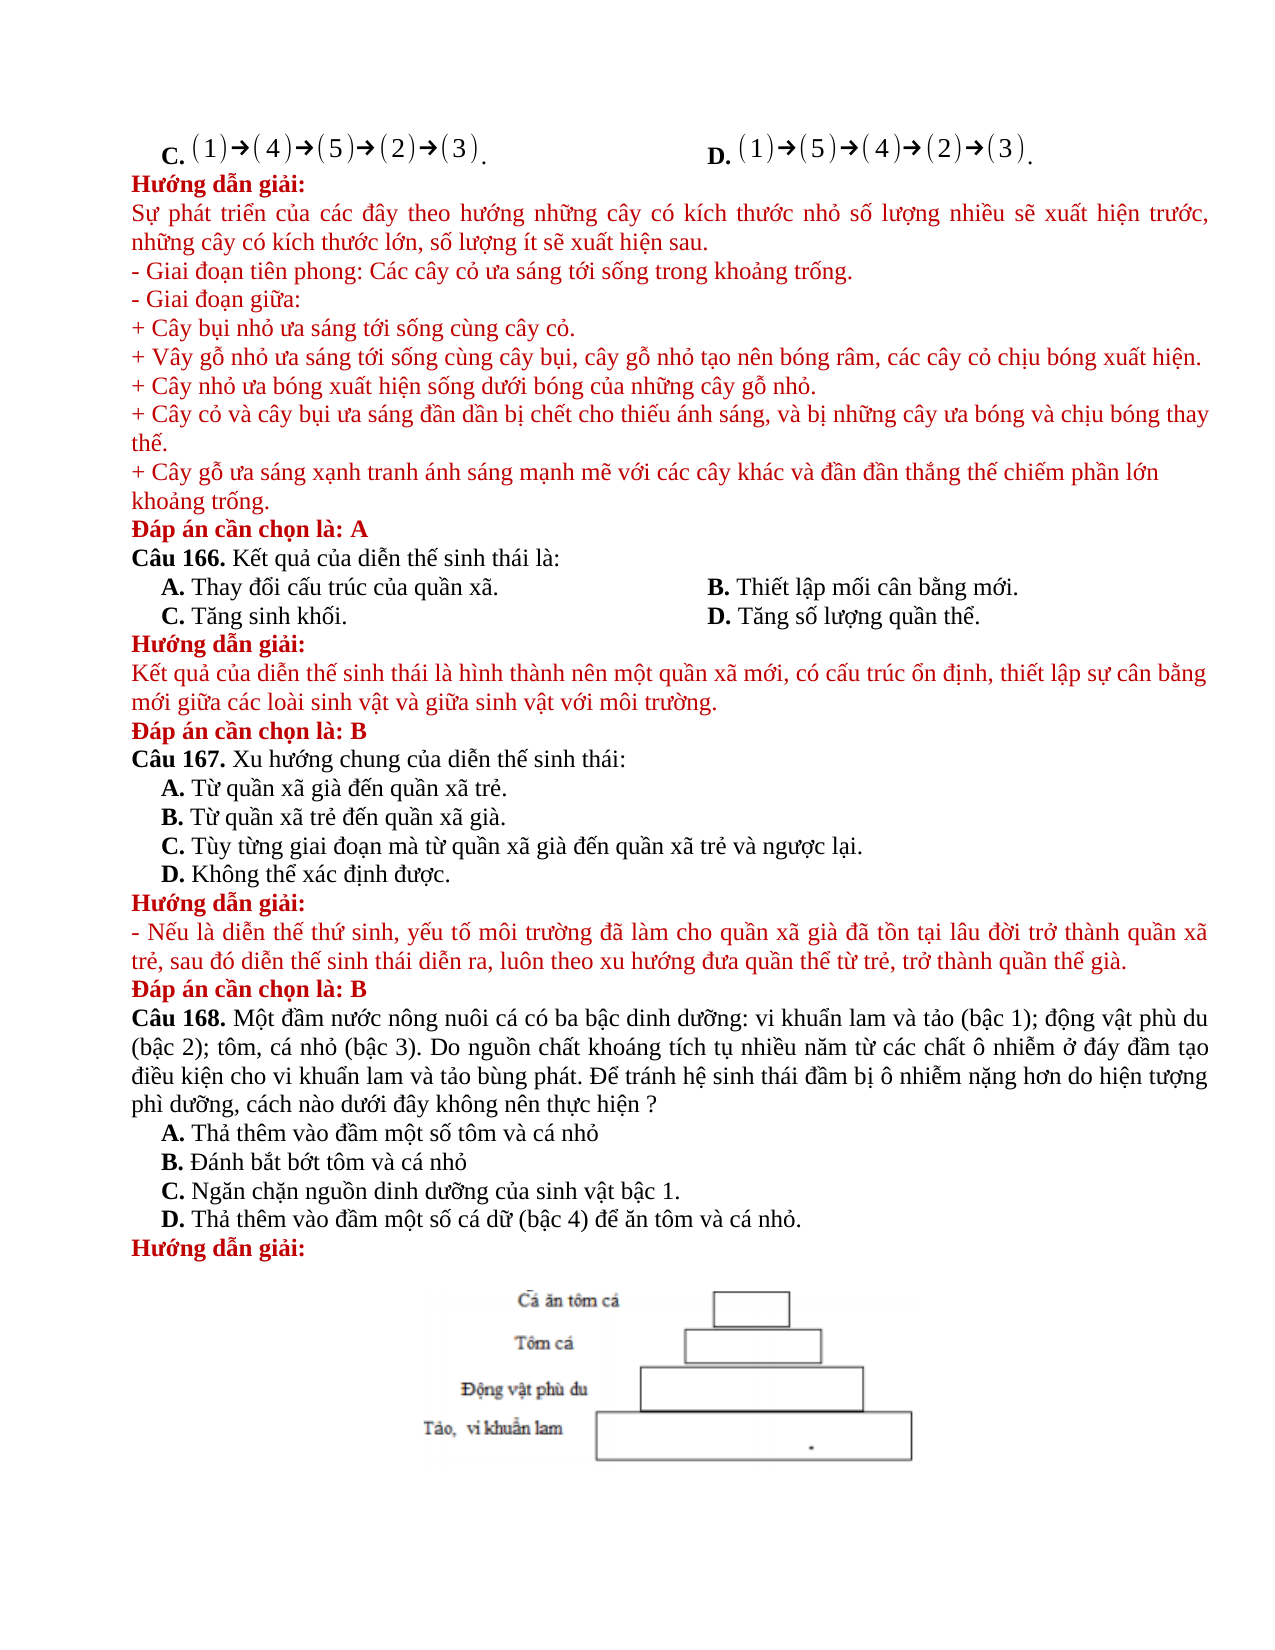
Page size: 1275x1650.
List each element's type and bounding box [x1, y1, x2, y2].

picture [418, 1290, 922, 1471]
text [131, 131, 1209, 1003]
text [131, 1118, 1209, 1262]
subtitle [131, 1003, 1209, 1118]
